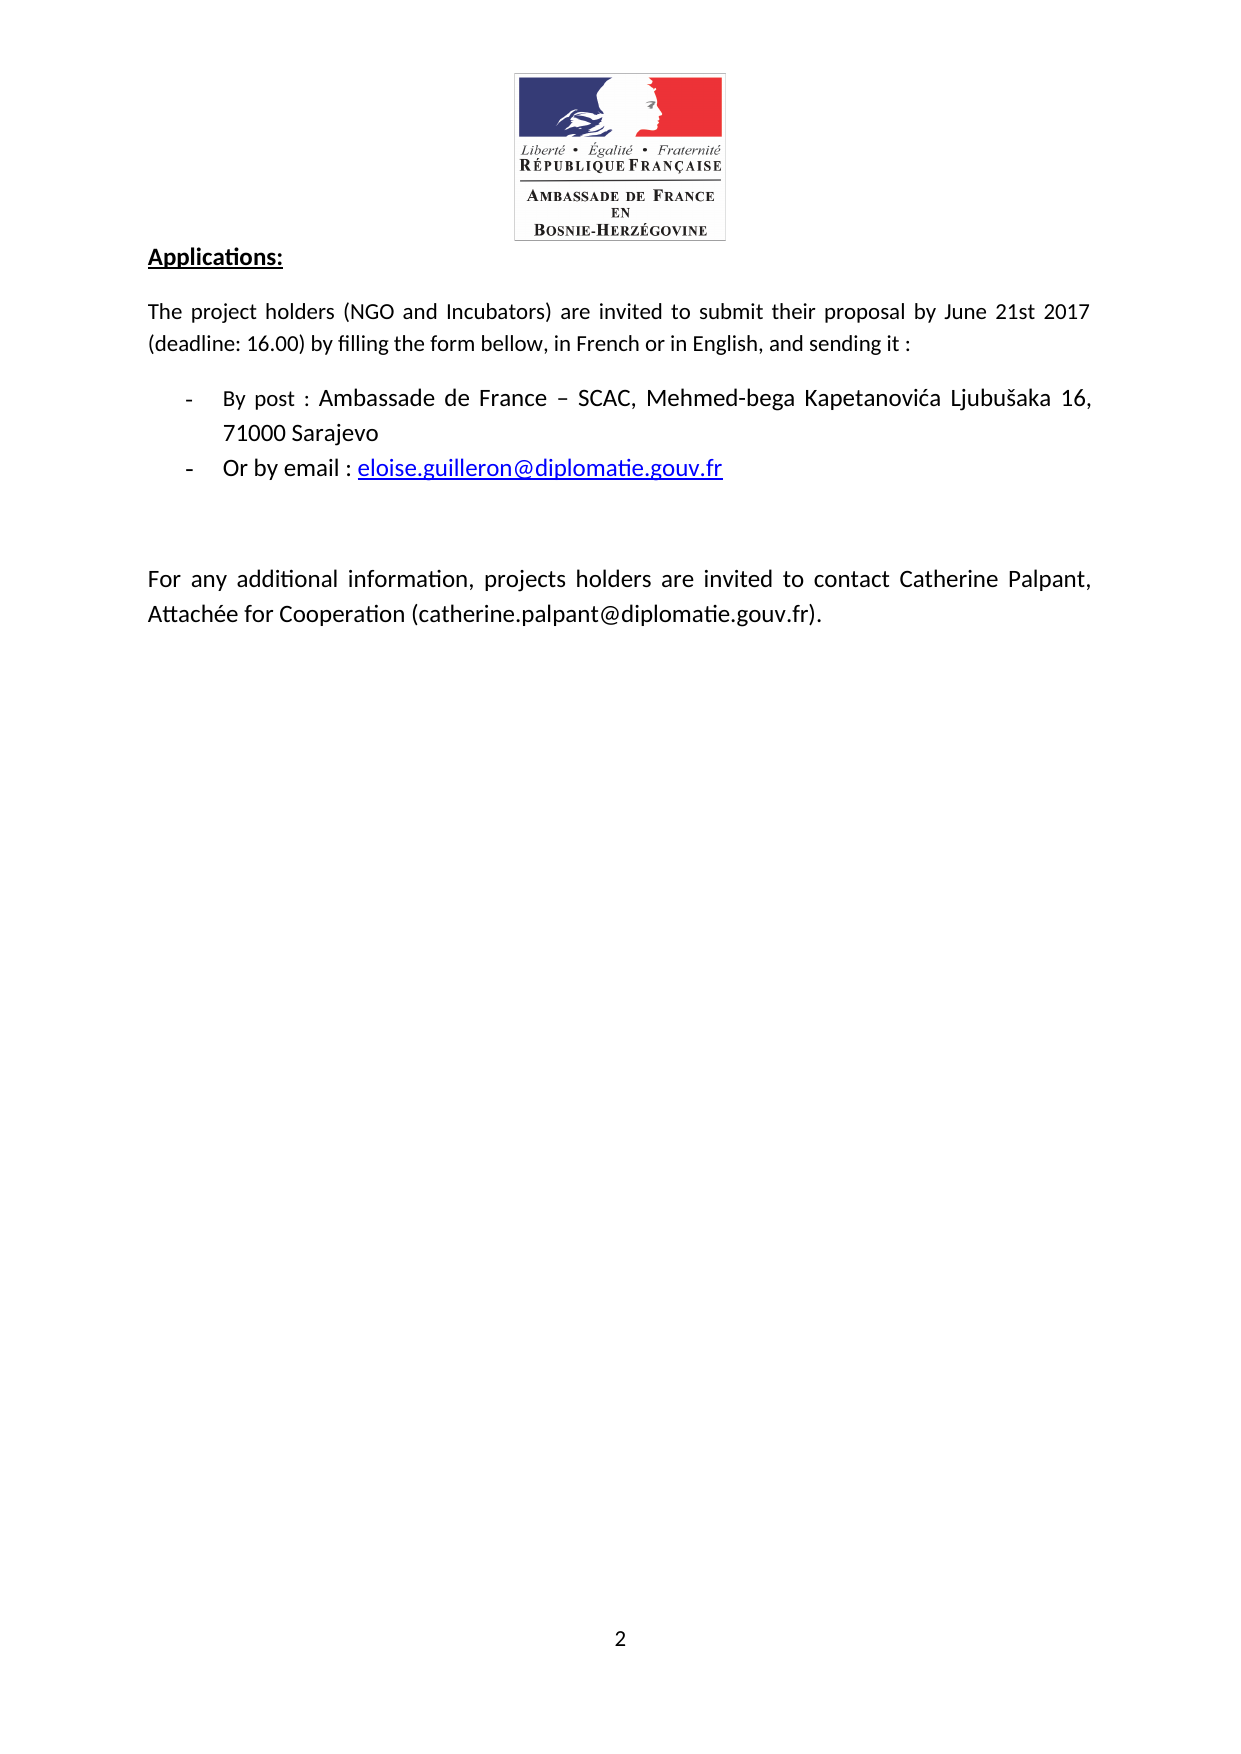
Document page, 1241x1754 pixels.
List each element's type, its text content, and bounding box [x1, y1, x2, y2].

text The project holders (NGO and Incubators) are invited to submit their proposal by June 21st 2017 (deadline: 16.00) by filling the form bellow, in French or in English, and sending it : [148, 297, 1093, 357]
picture [514, 73, 726, 241]
list By post : Ambassade de France – SCAC, Mehmed-bega Kapetanovića Ljubušaka 16, 71000 Sarajevo [185, 382, 1093, 447]
text For any additional information, projects holders are invited to contact Catherine Palpant, Attachée for Cooperation (catherine.palpant@diplomatie.gouv.fr). [148, 564, 1093, 629]
list Or by email : eloise.guilleron@diplomatie.gouv.fr [185, 452, 1093, 482]
text Applications: [148, 241, 1093, 271]
